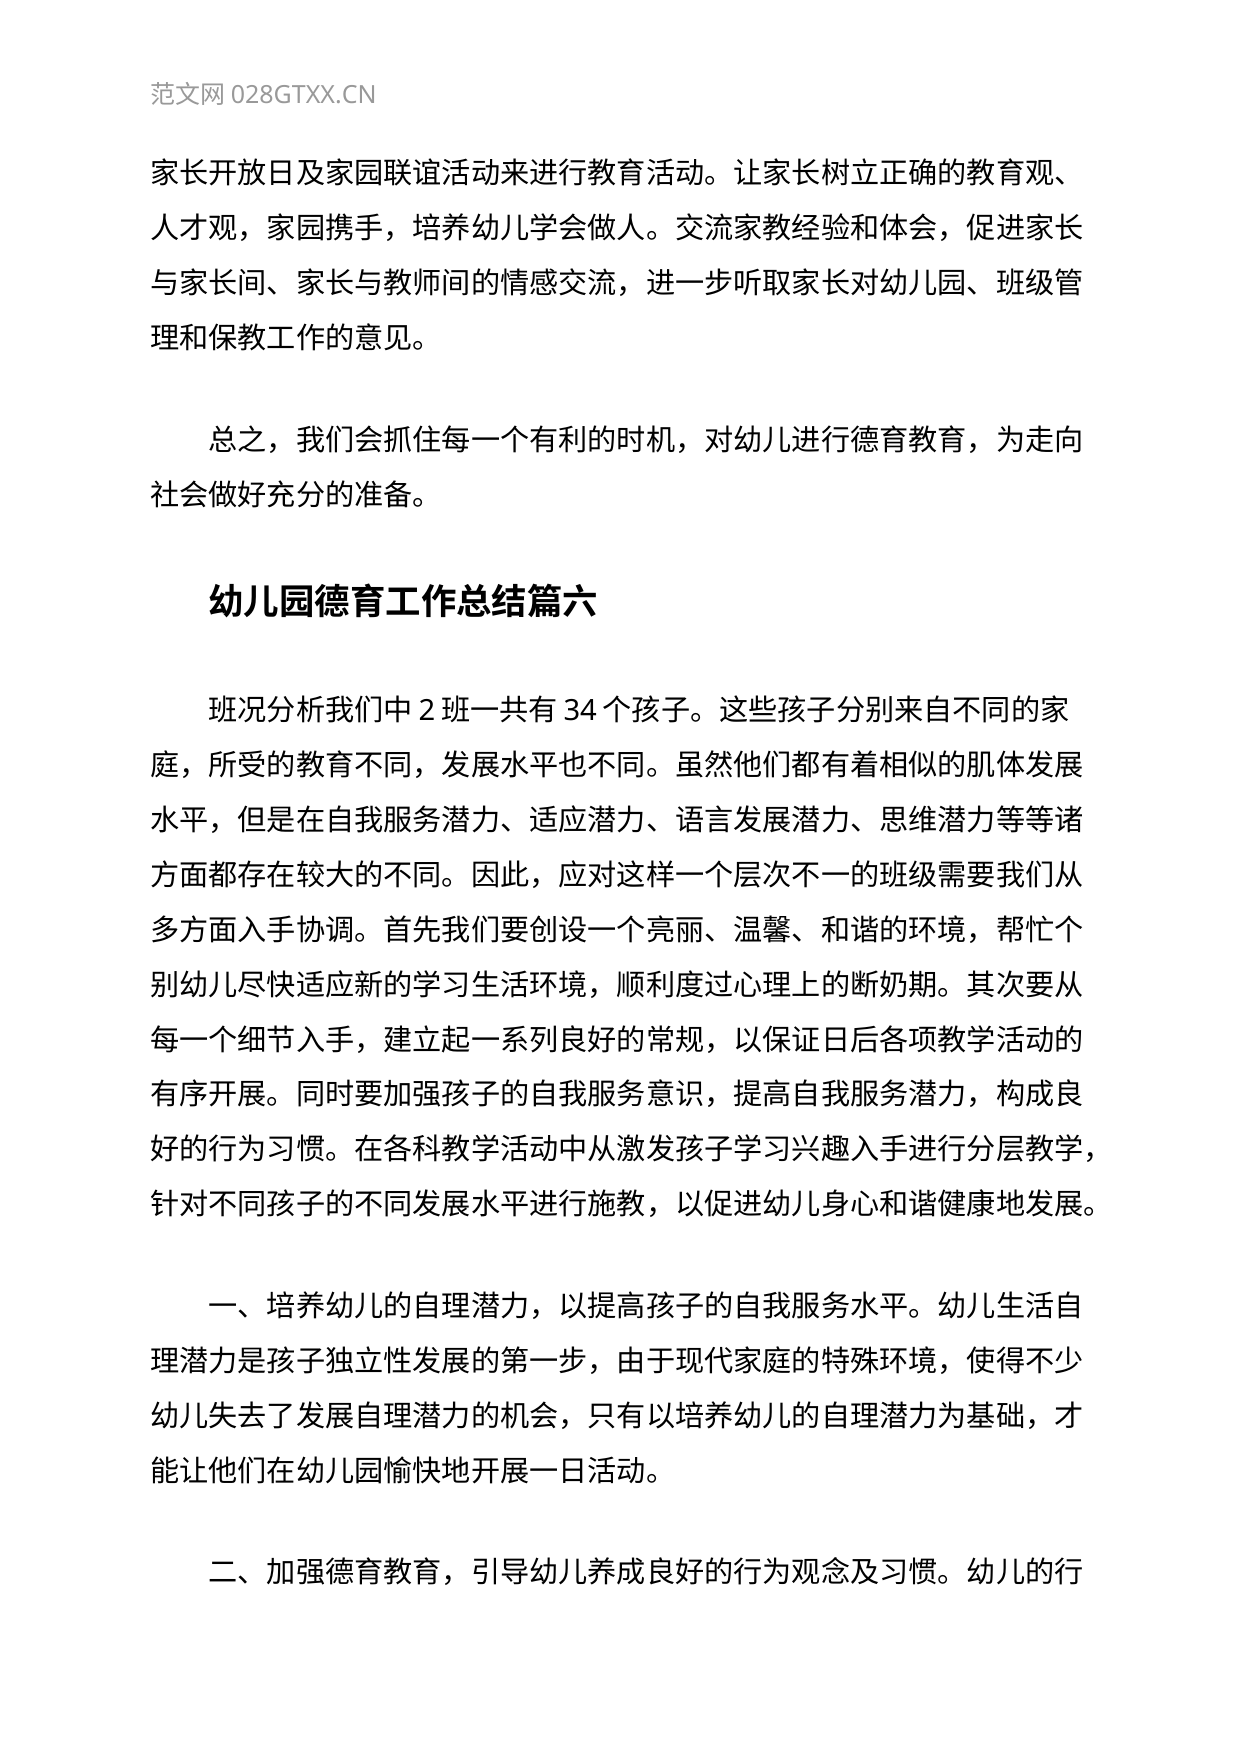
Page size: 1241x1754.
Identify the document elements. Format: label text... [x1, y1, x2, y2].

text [150, 1549, 1090, 1591]
text 幼儿园德育工作总结篇六 [150, 573, 1090, 624]
text 总之，我们会抓住每一个有利的时机，对幼儿进行德育教育，为走向社会做好充分的准备。 [150, 416, 1090, 514]
text 一、培养幼儿的自理潜力，以提高孩子的自我服务水平。幼儿生活自理潜力是孩子独立性发展的第一步，由于现代家庭的特殊环境，使得不少幼儿失去了发展自理潜力的机会，只有以培养幼儿的自理潜力为基础，才能让他们在幼儿园愉快地开展一日活动。 [150, 1282, 1090, 1489]
text 班况分析我们中2班一共有34个孩子。这些孩子分别来自不同的家庭，所受的教育不同，发展水平也不同。虽然他们都有着相似的肌体发展水平，但是在自我服务潜力、适应潜力、语言发展潜力、思维潜力等等诸方面都存在较大的不同。因此，应对这样一个层次不一的班级需要我们从多方面入手协调。首先我们要创设一个亮丽、温馨、和谐的环境，帮忙个别幼儿尽快适应新的学习生活环境，顺利度过心理上的断奶期。其次要从每一个细节入手，建立起一系列良好的常规，以保证日后各项教学活动的有序开展。同时要加强孩子的自我服务意识，提高自我服务潜力，构成良好的行为习惯。在各科教学活动中从激发孩子学习兴趣入手进行分层教学，针对不同孩子的不同发展水平进行施教，以促进幼儿身心和谐健康地发展。 [150, 687, 1090, 1223]
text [150, 150, 1090, 357]
